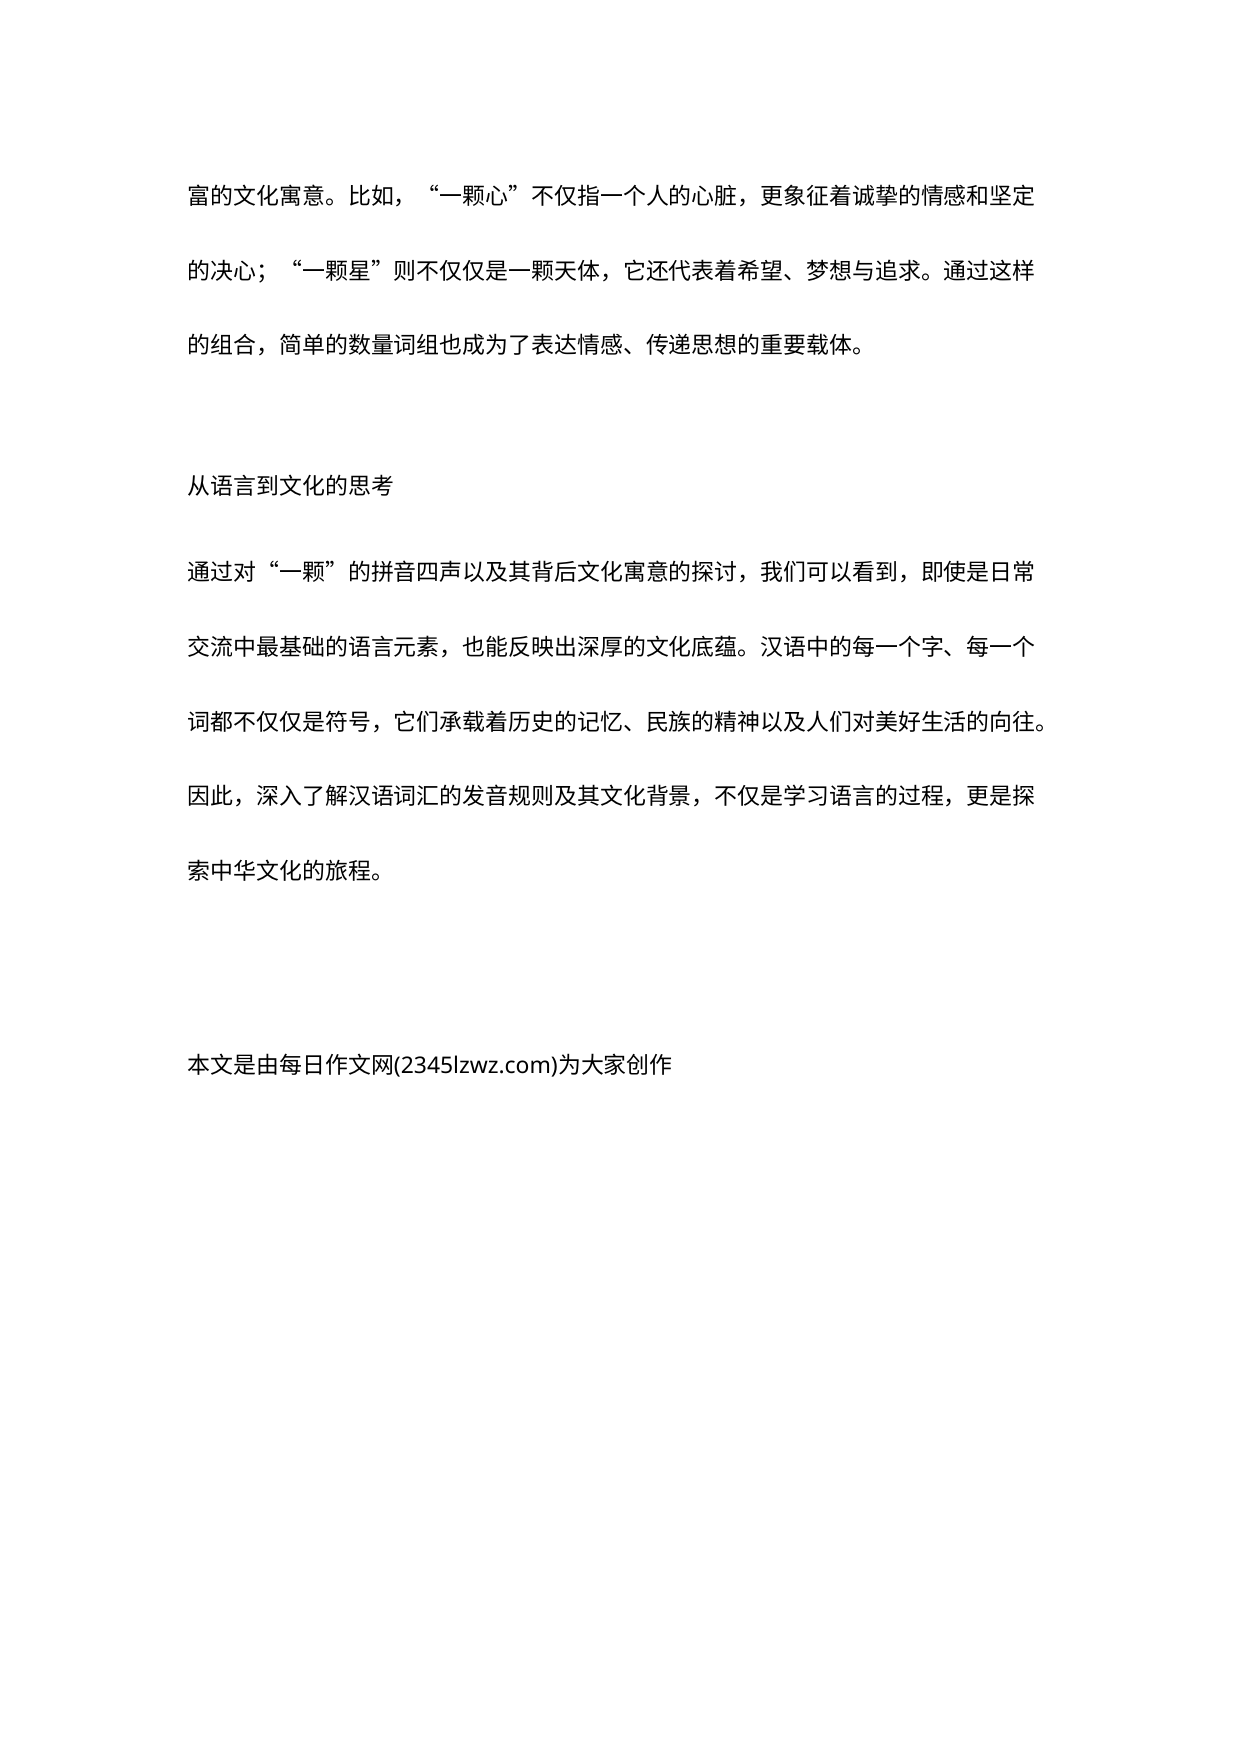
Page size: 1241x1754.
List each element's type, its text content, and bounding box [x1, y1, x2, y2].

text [187, 162, 1053, 376]
text 从语言到文化的思考 [187, 452, 1053, 517]
text 通过对“一颗”的拼音四声以及其背后文化寓意的探讨，我们可以看到，即使是日常交流中最基础的语言元素，也能反映出深厚的文化底蕴。汉语中的每一个字、每一个词都不仅仅是符号，它们承载着历史的记忆、民族的精神以及人们对美好生活的向往。因此，深入了解汉语词汇的发音规则及其文化背景，不仅是学习语言的过程，更是探索中华文化的旅程。 [187, 538, 1053, 902]
text 本文是由每日作文网(2345lzwz.com)为大家创作 [187, 1031, 1053, 1096]
